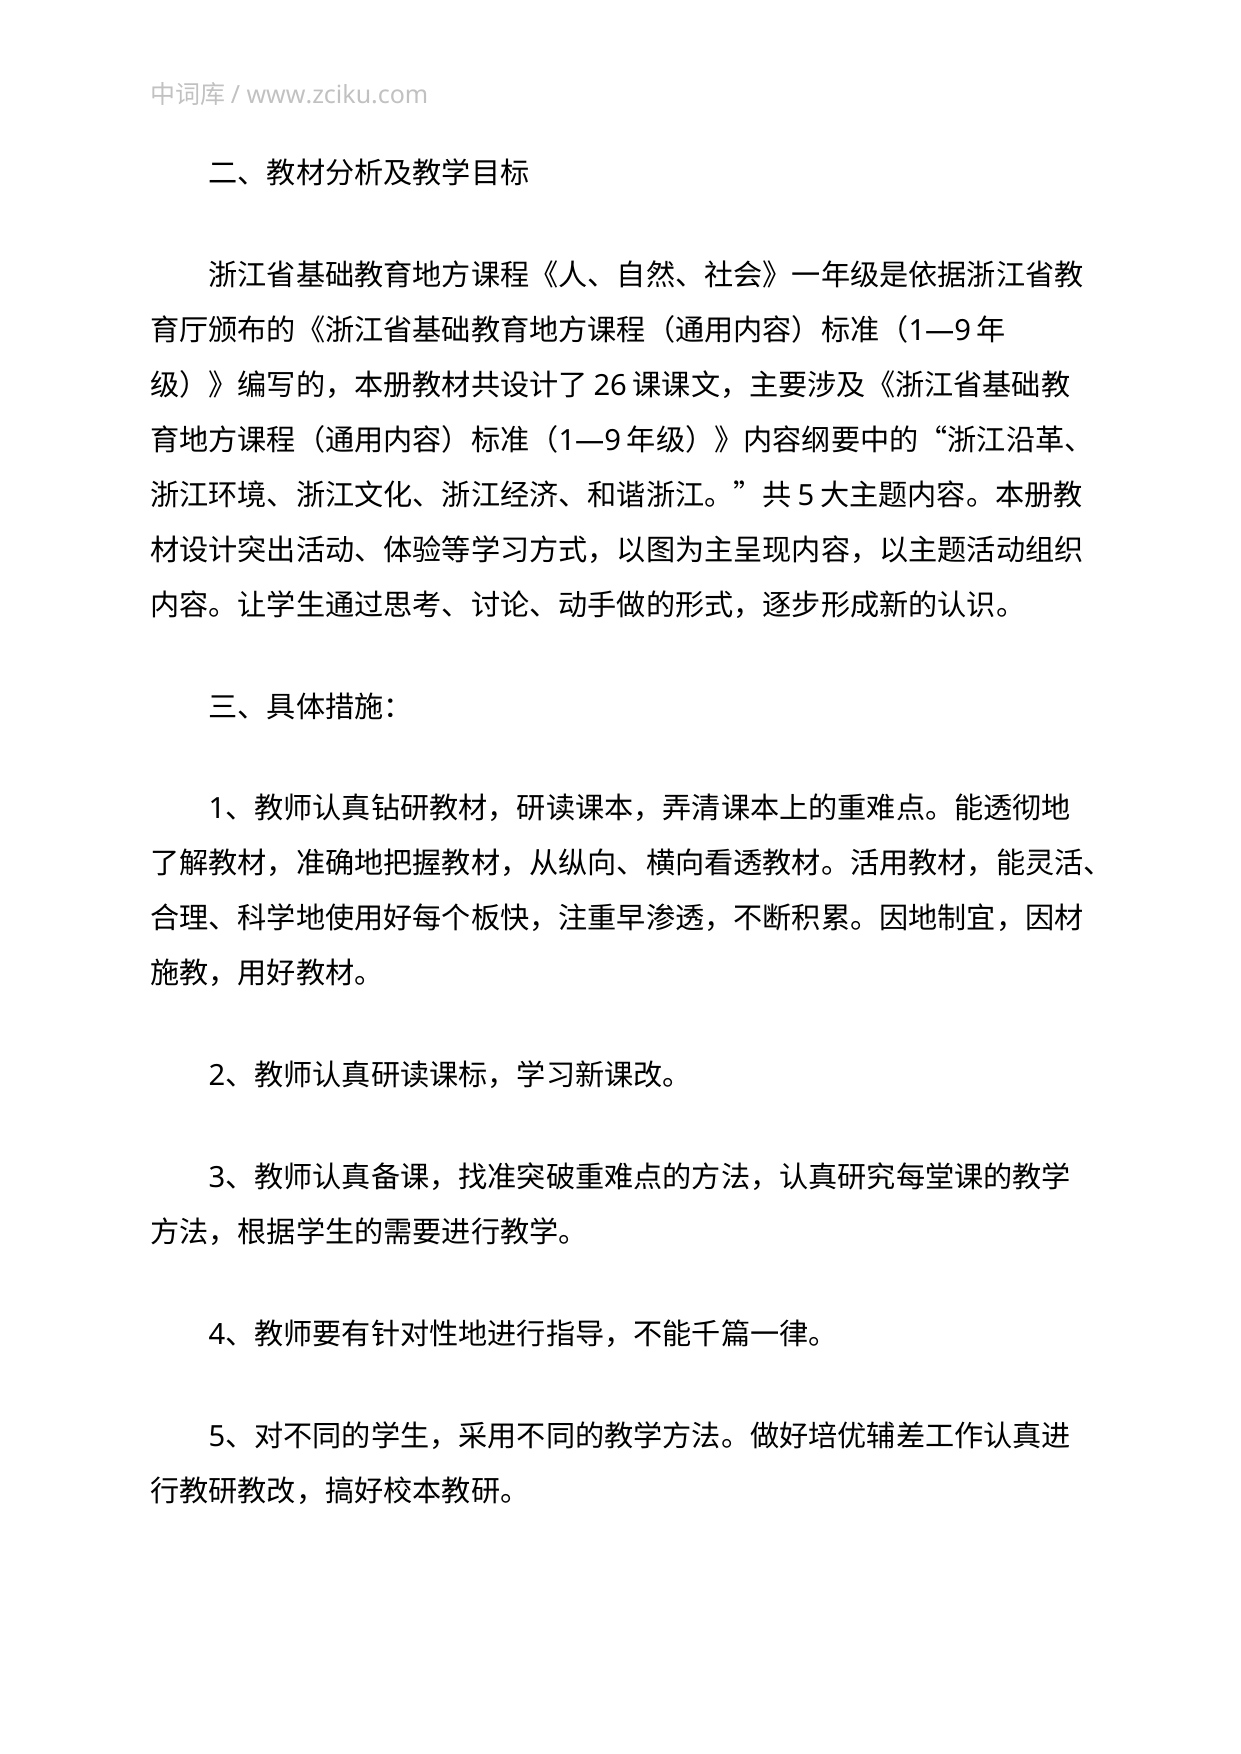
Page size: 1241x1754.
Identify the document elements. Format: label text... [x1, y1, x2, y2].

text 二、教材分析及教学目标 [150, 150, 1090, 192]
text 1、教师认真钻研教材，研读课本，弄清课本上的重难点。能透彻地了解教材，准确地把握教材，从纵向、横向看透教材。活用教材，能灵活、合理、科学地使用好每个板快，注重早渗透，不断积累。因地制宜，因材施教，用好教材。 [150, 785, 1090, 992]
text 5、对不同的学生，采用不同的教学方法。做好培优辅差工作认真进行教研教改，搞好校本教研。 [150, 1412, 1090, 1510]
text 3、教师认真备课，找准突破重难点的方法，认真研究每堂课的教学方法，根据学生的需要进行教学。 [150, 1154, 1090, 1251]
text 三、具体措施： [150, 683, 1090, 726]
text 2、教师认真研读课标，学习新课改。 [150, 1052, 1090, 1094]
text 4、教师要有针对性地进行指导，不能千篇一律。 [150, 1310, 1090, 1353]
text 浙江省基础教育地方课程《人、自然、社会》一年级是依据浙江省教育厅颁布的《浙江省基础教育地方课程（通用内容）标准（1—9年级）》编写的，本册教材共设计了26课课文，主要涉及《浙江省基础教育地方课程（通用内容）标准（1—9年级）》内容纲要中的“浙江沿革、浙江环境、浙江文化、浙江经济、和谐浙江。”共5大主题内容。本册教材设计突出活动、体验等学习方式，以图为主呈现内容，以主题活动组织内容。让学生通过思考、讨论、动手做的形式，逐步形成新的认识。 [150, 252, 1090, 624]
